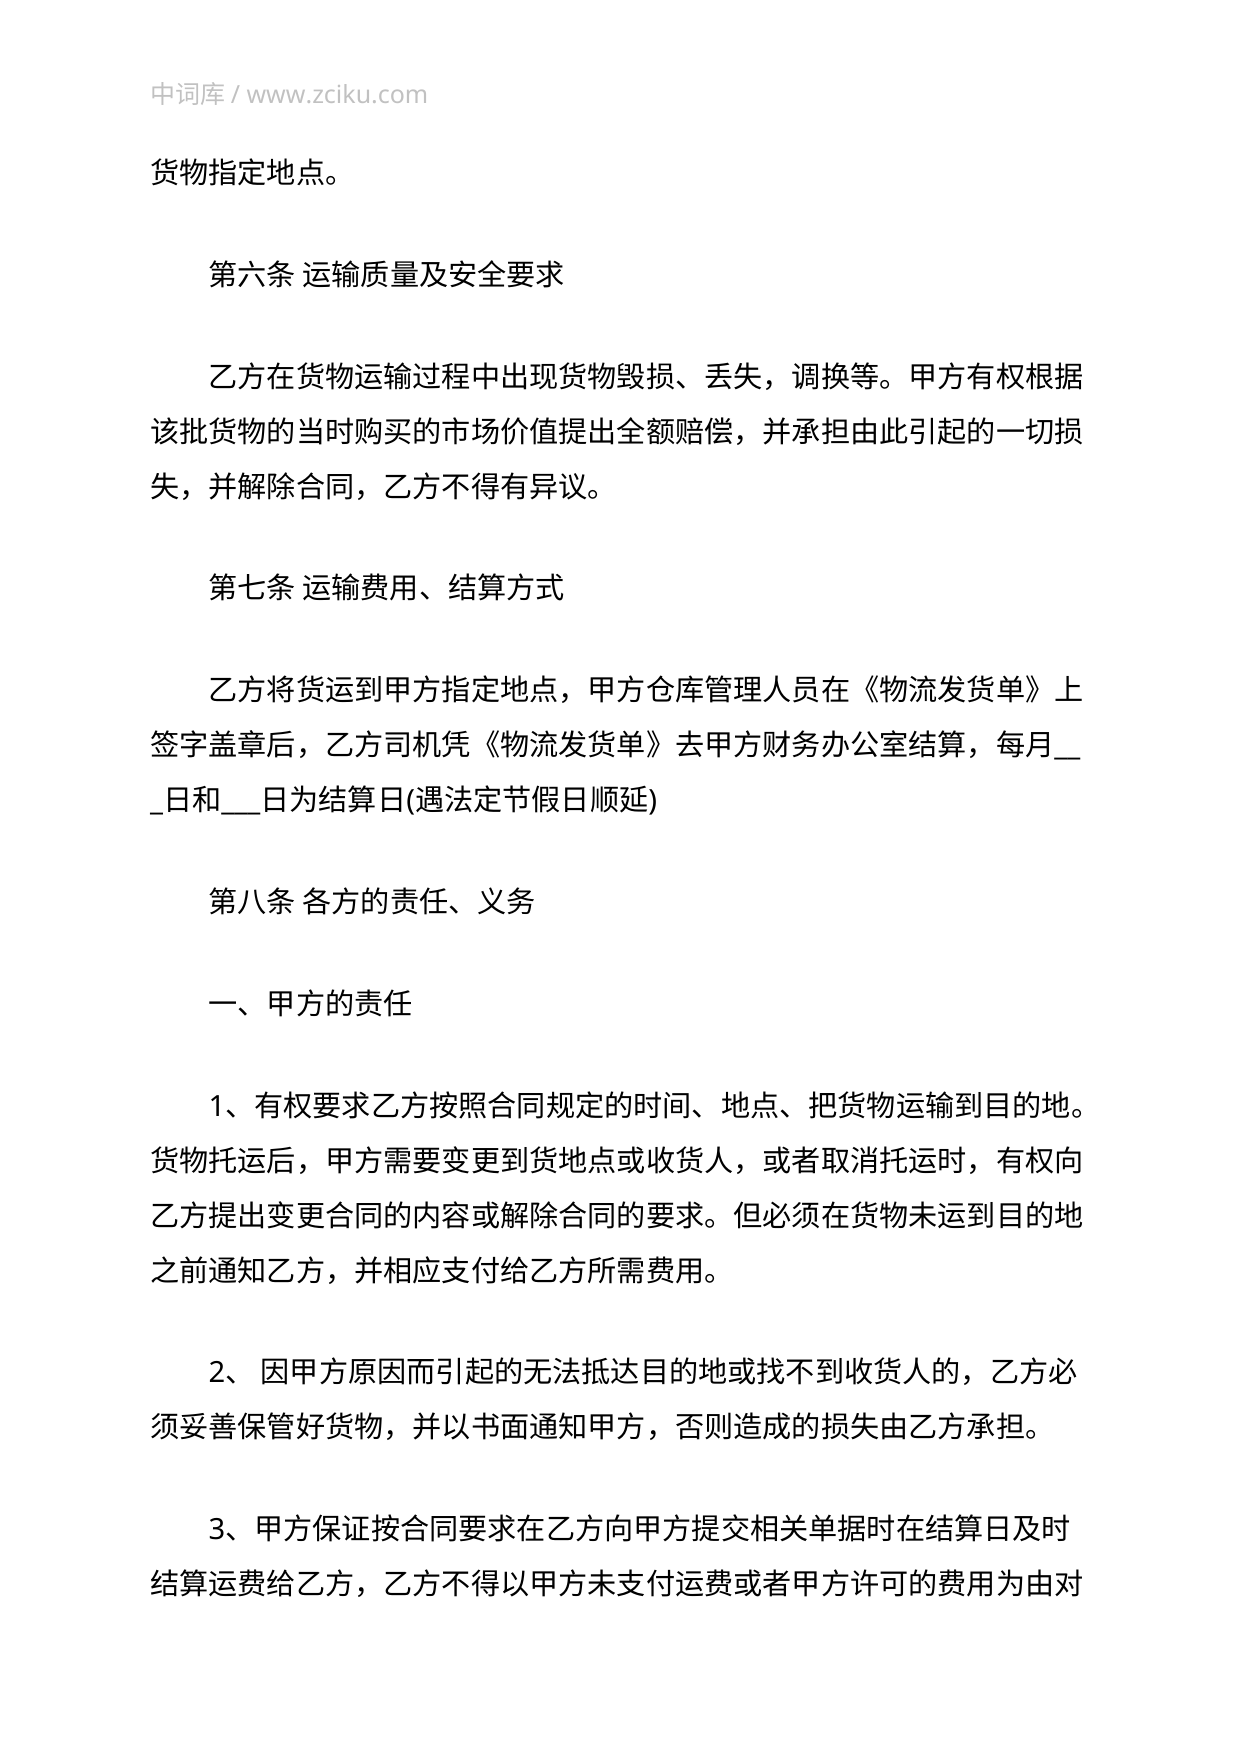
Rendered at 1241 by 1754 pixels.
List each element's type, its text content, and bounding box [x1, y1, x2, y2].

text 一、甲方的责任 [150, 981, 1090, 1023]
text 乙方将货运到甲方指定地点，甲方仓库管理人员在《物流发货单》上签字盖章后，乙方司机凭《物流发货单》去甲方财务办公室结算，每月___日和___日为结算日(遇法定节假日顺延) [150, 667, 1090, 819]
text 第六条 运输质量及安全要求 [150, 252, 1090, 294]
text 第八条 各方的责任、义务 [150, 879, 1090, 921]
text 第七条 运输费用、结算方式 [150, 565, 1090, 607]
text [150, 1506, 1090, 1603]
text 1、有权要求乙方按照合同规定的时间、地点、把货物运输到目的地。货物托运后，甲方需要变更到货地点或收货人，或者取消托运时，有权向乙方提出变更合同的内容或解除合同的要求。但必须在货物未运到目的地之前通知乙方，并相应支付给乙方所需费用。 [150, 1082, 1090, 1289]
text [150, 150, 1090, 192]
text 乙方在货物运输过程中出现货物毁损、丢失，调换等。甲方有权根据该批货物的当时购买的市场价值提出全额赔偿，并承担由此引起的一切损失，并解除合同，乙方不得有异议。 [150, 353, 1090, 506]
text 2、 因甲方原因而引起的无法抵达目的地或找不到收货人的，乙方必须妥善保管好货物，并以书面通知甲方，否则造成的损失由乙方承担。 [150, 1349, 1090, 1446]
